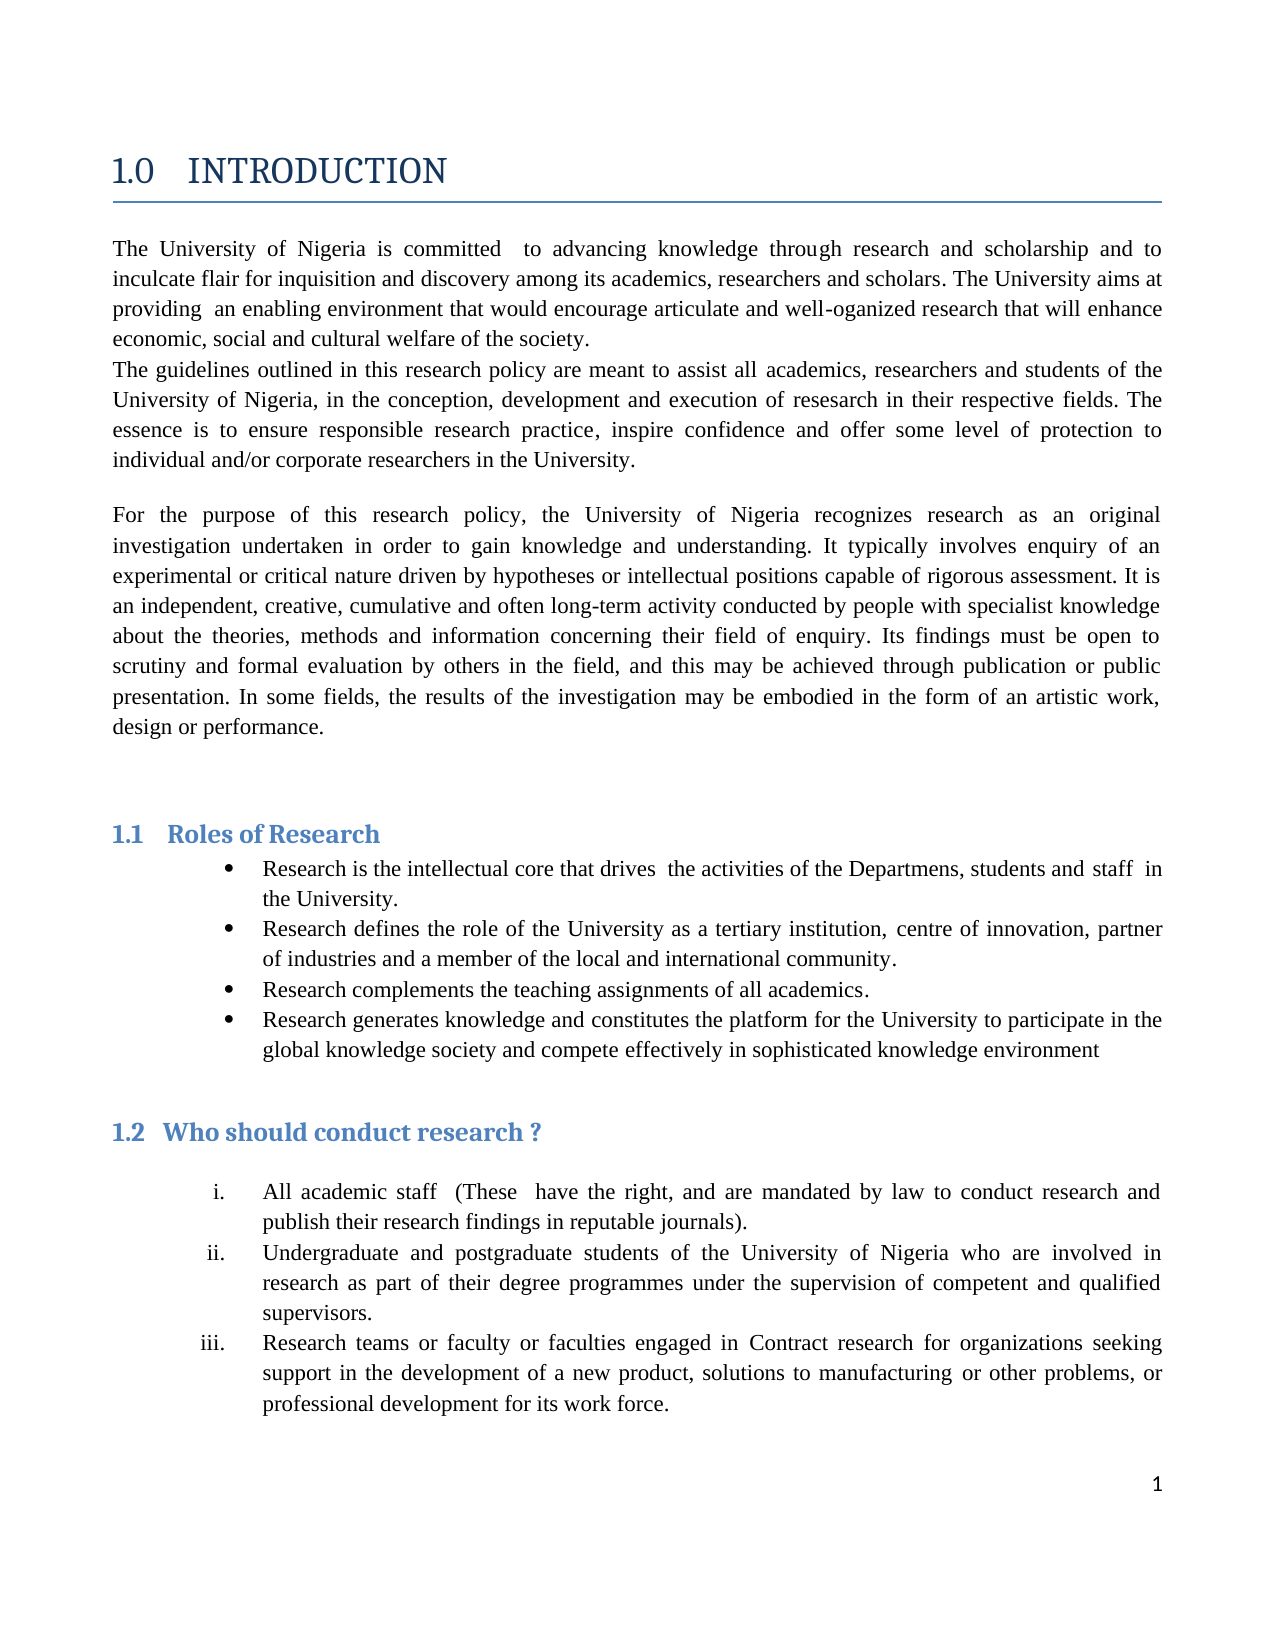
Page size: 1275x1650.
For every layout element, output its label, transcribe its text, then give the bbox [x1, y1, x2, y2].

list All academic staff (These have the right, and are mandated by law to conduct research and publish their research findings in reputable journals). [225, 1178, 1162, 1235]
title 1.0 INTRODUCTION [112, 150, 1162, 203]
list Research is the intellectual core that drives the activities of the Departmens, students and staff in the University. [225, 855, 1162, 911]
subtitle 1.2 Who should conduct research ? [112, 1117, 1162, 1148]
subtitle 1.1 Roles of Research [112, 819, 1162, 850]
text The guidelines outlined in this research policy are meant to assist all academics, researchers and students of the University of Nigeria, in the conception, development and execution of resesarch in their respective fields. The essence is to ensure responsible research practice, inspire confidence and offer some level of protection to individual and/or corporate researchers in the University. [112, 356, 1162, 473]
list Undergraduate and postgraduate students of the University of Nigeria who are involved in research as part of their degree programmes under the supervision of competent and qualified supervisors. [225, 1238, 1162, 1325]
list Research defines the role of the University as a tertiary institution, centre of innovation, partner of industries and a member of the local and international community. [225, 915, 1162, 972]
list Research generates knowledge and constitutes the platform for the University to participate in the global knowledge society and compete effectively in sophisticated knowledge environment [225, 1006, 1162, 1062]
text For the purpose of this research policy, the University of Nigeria recognizes research as an original investigation undertaken in order to gain knowledge and understanding. It typically involves enquiry of an experimental or critical nature driven by hypotheses or intellectual positions capable of rigorous assessment. It is an independent, creative, cumulative and often long-term activity conducted by people with specialist knowledge about the theories, methods and information concerning their field of enquiry. Its findings must be open to scrutiny and formal evaluation by others in the field, and this may be achieved through publication or public presentation. In some fields, the results of the investigation may be embodied in the form of an artistic work, design or performance. [112, 501, 1162, 739]
text The University of Nigeria is committed to advancing knowledge through research and scholarship and to inculcate flair for inquisition and discovery among its academics, researchers and scholars. The University aims at providing an enabling environment that would encourage articulate and well-oganized research that will enhance economic, social and cultural welfare of the society. [112, 235, 1162, 352]
list Research complements the teaching assignments of all academics. [225, 976, 1162, 1002]
list Research teams or faculty or faculties engaged in Contract research for organizations seeking support in the development of a new product, solutions to manufacturing or other problems, or professional development for its work force. [225, 1329, 1162, 1416]
